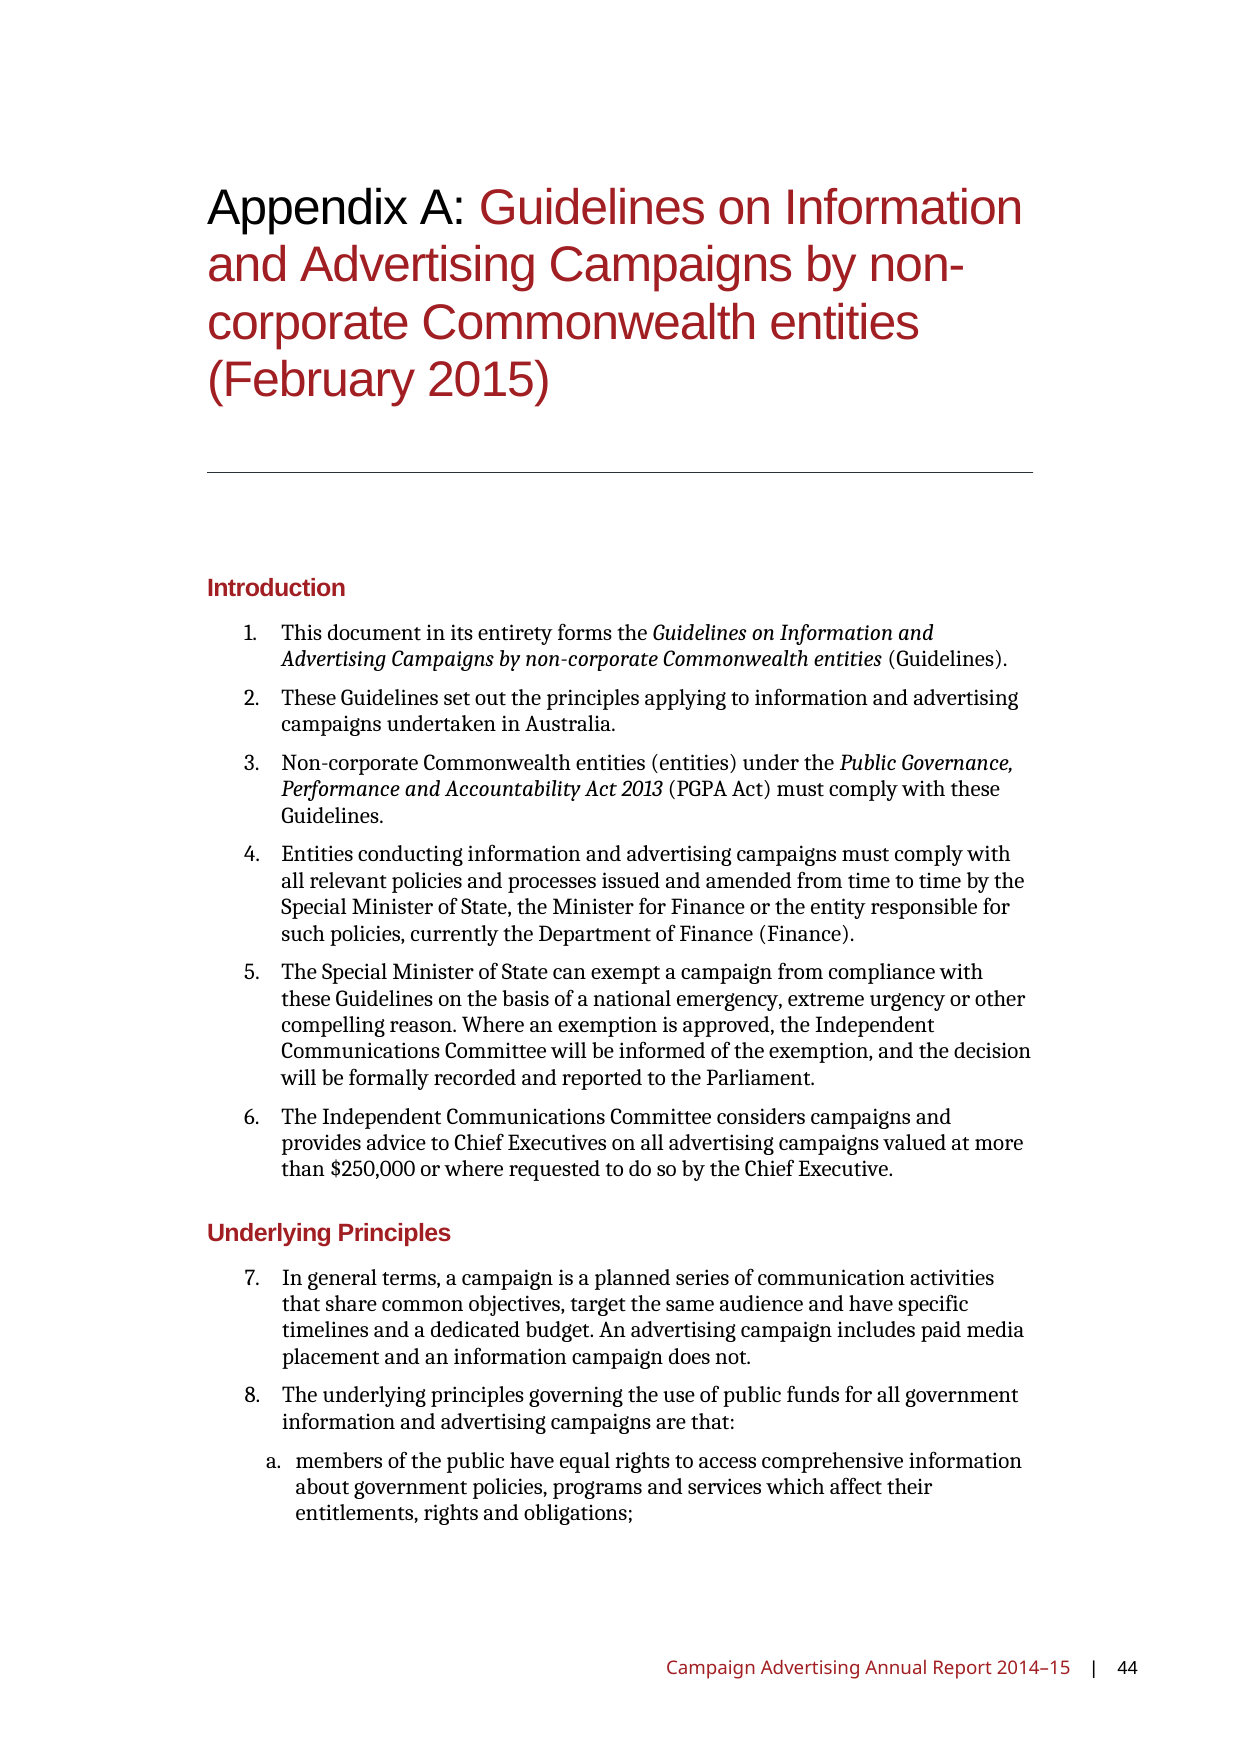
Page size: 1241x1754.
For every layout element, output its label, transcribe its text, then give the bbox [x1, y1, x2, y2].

list The Independent Communications Committee considers campaigns and provides advice to Chief Executives on all advertising campaigns valued at more than $250,000 or where requested to do so by the Chief Executive. [244, 1103, 1033, 1182]
subtitle Appendix A: Guidelines on Information and Advertising Campaigns by non-corporate Commonwealth entities (February 2015) [207, 177, 1033, 472]
list These Guidelines set out the principles applying to information and advertising campaigns undertaken in Australia. [244, 684, 1033, 737]
list This document in its entirety forms the Guidelines on Information and Advertising Campaigns by non-corporate Commonwealth entities (Guidelines). [244, 619, 1033, 672]
list Entities conducting information and advertising campaigns must comply with all relevant policies and processes issued and amended from time to time by the Special Minister of State, the Minister for Finance or the entity responsible for such policies, currently the Department of Finance (Finance). [244, 841, 1033, 947]
subtitle Introduction [207, 573, 1033, 602]
text members of the public have equal rights to access comprehensive information about government policies, programs and services which affect their entitlements, rights and obligations; [266, 1447, 1033, 1527]
list Non-corporate Commonwealth entities (entities) under the Public Governance, Performance and Accountability Act 2013 (PGPA Act) must comply with these Guidelines. [244, 750, 1033, 829]
list The Special Minister of State can exempt a campaign from compliance with these Guidelines on the basis of a national emergency, extreme urgency or other compelling reason. Where an exemption is approved, the Independent Communications Committee will be informed of the exemption, and the decision will be formally recorded and reported to the Parliament. [244, 959, 1033, 1091]
list In general terms, a campaign is a planned series of communication activities that share common objectives, target the same audience and have specific timelines and a dedicated budget. An advertising campaign includes paid media placement and an information campaign does not. [244, 1264, 1033, 1370]
list The underlying principles governing the use of public funds for all government information and advertising campaigns are that: [244, 1382, 1033, 1435]
subtitle Underlying Principles [207, 1218, 1033, 1247]
